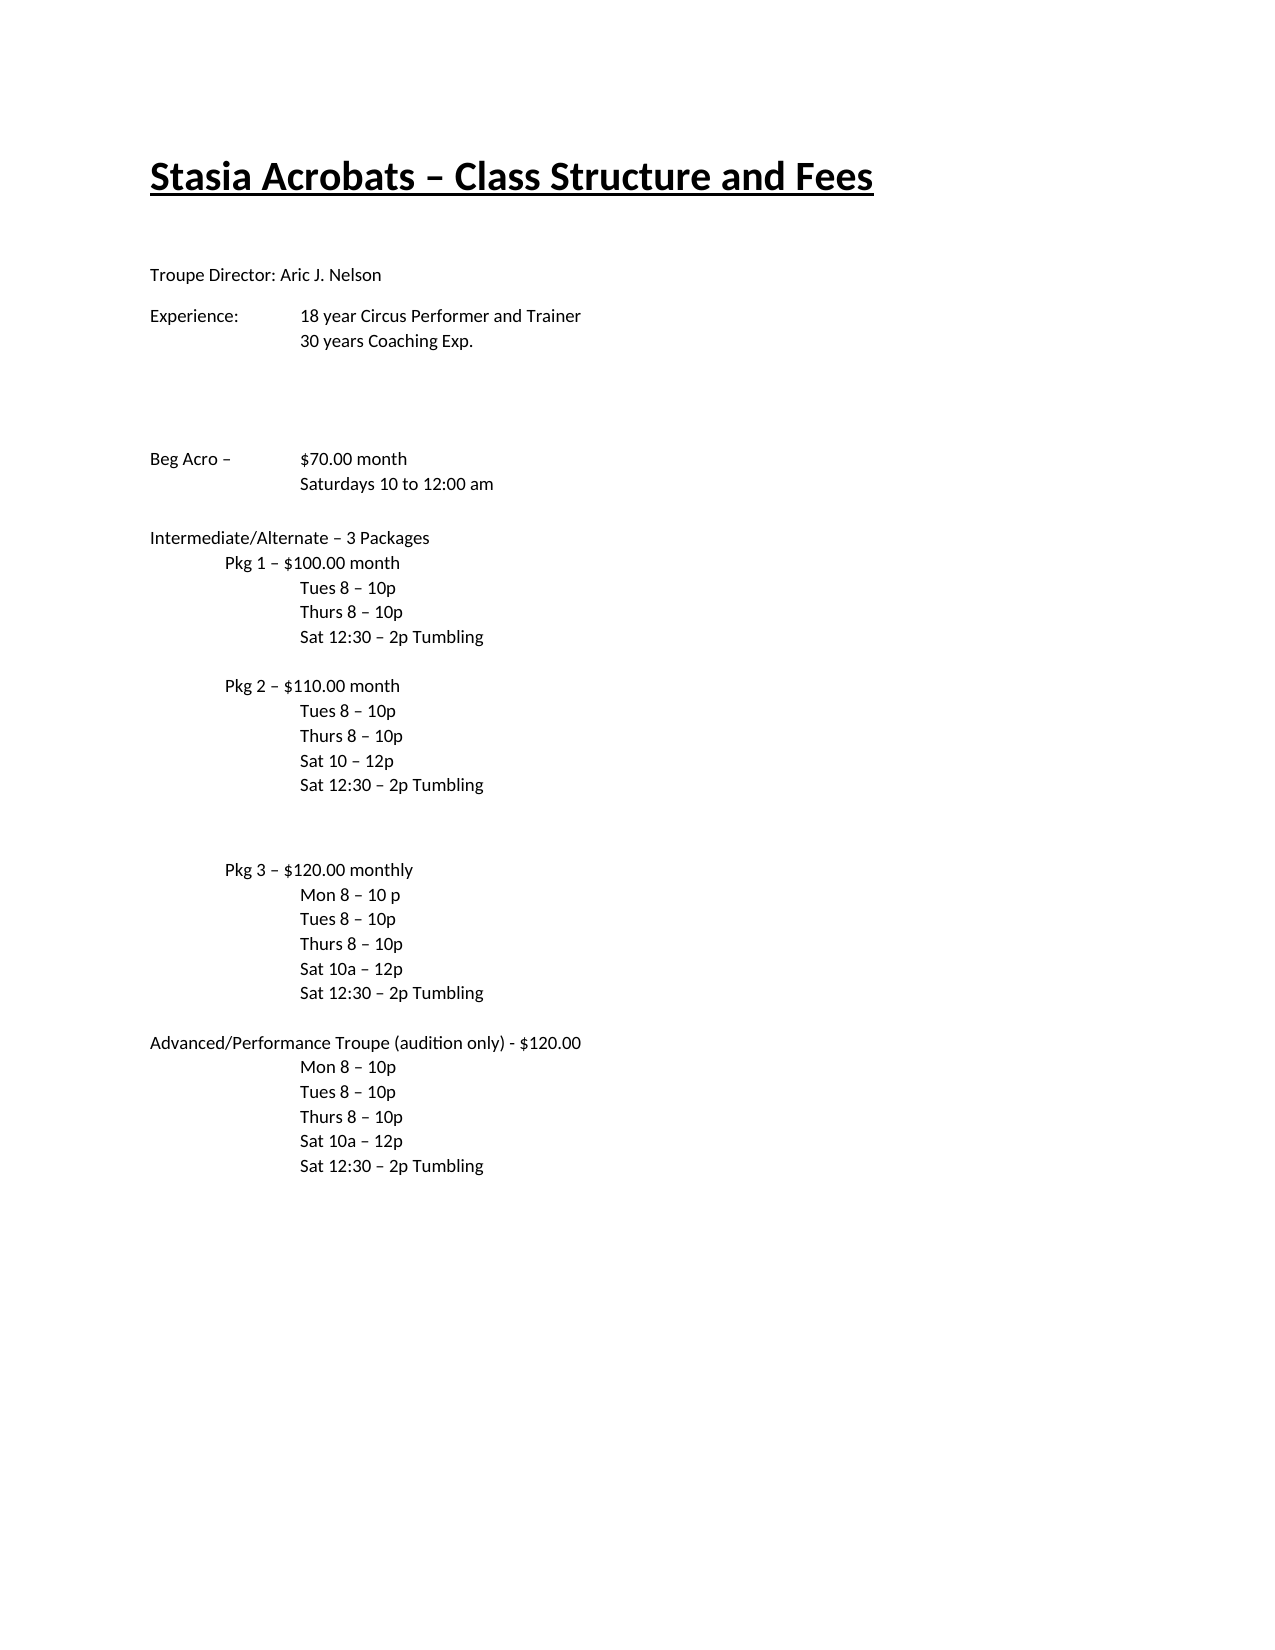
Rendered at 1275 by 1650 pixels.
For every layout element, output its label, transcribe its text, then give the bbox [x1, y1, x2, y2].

text Thurs 8 – 10p [150, 1105, 1125, 1128]
text Sat 12:30 – 2p Tumbling [150, 982, 1125, 1004]
text Pkg 1 – $100.00 month [150, 551, 1125, 574]
text Thurs 8 – 10p [225, 601, 1125, 623]
text Intermediate/Alternate – 3 Packages [150, 527, 1125, 549]
text Sat 12:30 – 2p Tumbling [150, 773, 1125, 796]
text Sat 10 – 12p [225, 749, 1125, 772]
text Pkg 3 – $120.00 monthly [150, 858, 1125, 881]
text Mon 8 – 10p [150, 1056, 1125, 1078]
text Tues 8 – 10p [225, 907, 1125, 930]
text 30 years Coaching Exp. [150, 329, 1125, 352]
text Pkg 2 – $110.00 month [150, 675, 1125, 698]
text Sat 10a – 12p [150, 957, 1125, 980]
text Experience: 18 year Circus Performer and Trainer [150, 304, 1125, 327]
text Beg Acro – $70.00 month [150, 447, 1125, 470]
text Thurs 8 – 10p [225, 724, 1125, 747]
text Saturdays 10 to 12:00 am [225, 472, 1125, 495]
text Advanced/Performance Troupe (audition only) - $120.00 [150, 1031, 1125, 1054]
text Sat 10a – 12p [150, 1130, 1125, 1153]
text Stasia Acrobats – Class Structure and Fees [150, 150, 1125, 201]
text Thurs 8 – 10p [225, 932, 1125, 955]
text Sat 12:30 – 2p Tumbling [150, 1154, 1125, 1177]
text Tues 8 – 10p [225, 576, 1125, 599]
text Mon 8 – 10 p [225, 883, 1125, 906]
text Sat 12:30 – 2p Tumbling [150, 625, 1125, 648]
text Tues 8 – 10p [225, 1080, 1125, 1103]
text Troupe Director: Aric J. Nelson [150, 263, 1125, 286]
text Tues 8 – 10p [225, 699, 1125, 722]
